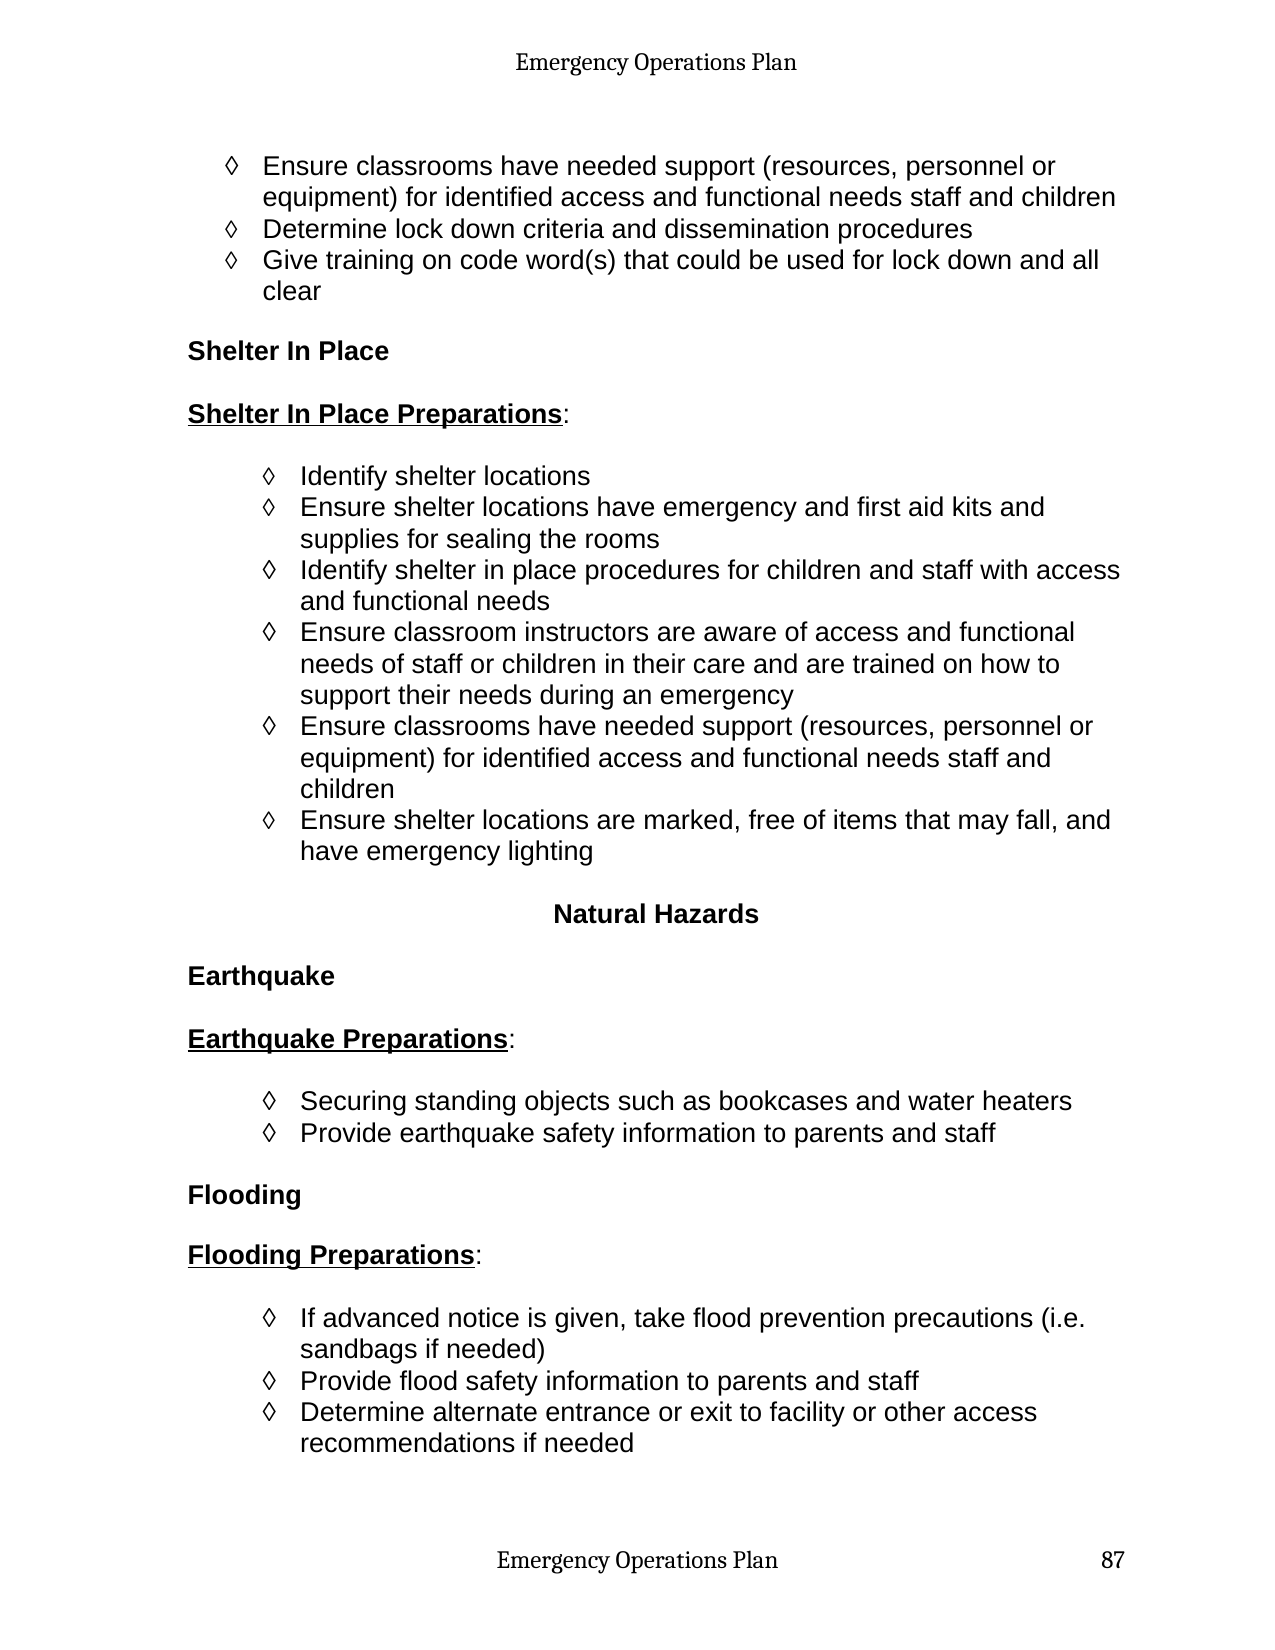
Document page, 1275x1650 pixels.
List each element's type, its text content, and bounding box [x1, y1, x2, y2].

list Shelter In Place [187, 335, 1125, 366]
list Provide flood safety information to parents and staff [262, 1364, 1125, 1396]
list Ensure classrooms have needed support (resources, personnel or equipment) for identified access and functional needs staff and children [225, 150, 1125, 213]
text Natural Hazards [187, 898, 1125, 929]
list Securing standing objects such as bookcases and water heaters [262, 1085, 1125, 1117]
list Give training on code word(s) that could be used for lock down and all clear [225, 244, 1125, 306]
list Shelter In Place Preparations: [187, 398, 1125, 429]
list Ensure classrooms have needed support (resources, personnel or equipment) for identified access and functional needs staff and children [262, 710, 1125, 804]
list If advanced notice is given, take flood prevention precautions (i.e. sandbags if needed) [262, 1302, 1125, 1364]
text Earthquake Preparations: [187, 1023, 1125, 1054]
list Provide earthquake safety information to parents and staff [262, 1117, 1125, 1148]
text Flooding [187, 1179, 1125, 1211]
text Earthquake [187, 960, 1125, 992]
list Identify shelter in place procedures for children and staff with access and functional needs [262, 554, 1125, 616]
list Identify shelter locations [262, 460, 1125, 491]
list Ensure shelter locations have emergency and first aid kits and supplies for sealing the rooms [262, 491, 1125, 554]
list Determine lock down criteria and dissemination procedures [225, 213, 1125, 244]
list Ensure classroom instructors are aware of access and functional needs of staff or children in their care and are trained on how to support their needs during an emergency [262, 616, 1125, 710]
list Determine alternate entrance or exit to facility or other access recommendations if needed [262, 1396, 1125, 1458]
text Flooding Preparations: [187, 1239, 1125, 1271]
list Ensure shelter locations are marked, free of items that may fall, and have emergency lighting [262, 804, 1125, 867]
